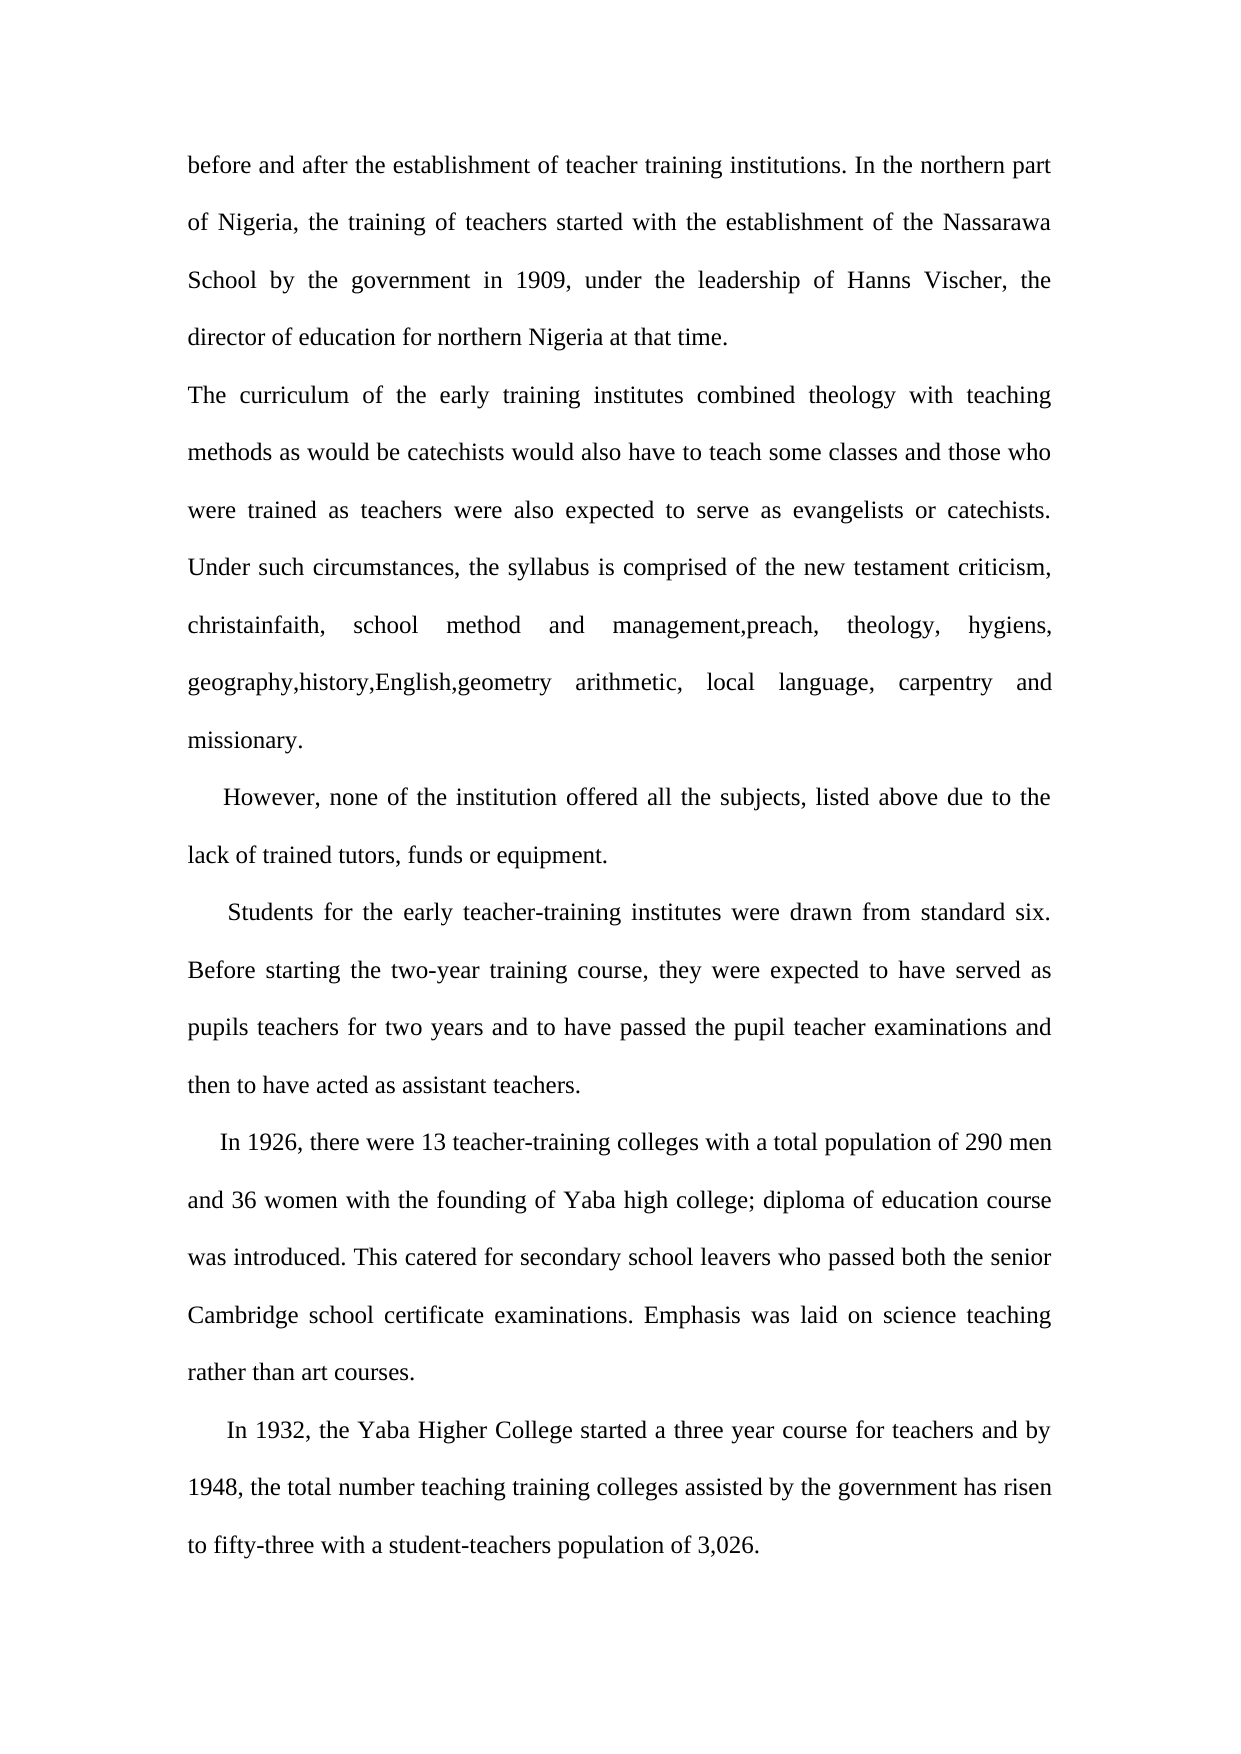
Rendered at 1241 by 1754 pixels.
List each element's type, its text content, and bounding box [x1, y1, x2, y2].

text In 1926, there were 13 teacher-training colleges with a total population of 290 men and 36 women with the founding of Yaba high college; diploma of education course was introduced. This catered for secondary school leavers who passed both the senior Cambridge school certificate examinations. Emphasis was laid on science teaching rather than art courses. [187, 1127, 1053, 1386]
text Students for the early teacher-training institutes were drawn from standard six. Before starting the two-year training course, they were expected to have served as pupils teachers for two years and to have passed the pupil teacher examinations and then to have acted as assistant teachers. [187, 897, 1053, 1099]
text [187, 150, 1053, 351]
text In 1932, the Yaba Higher College started a three year course for teachers and by 1948, the total number teaching training colleges assisted by the government has risen to fifty-three with a student-teachers population of 3,026. [187, 1415, 1053, 1559]
text The curriculum of the early training institutes combined theology with teaching methods as would be catechists would also have to teach some classes and those who were trained as teachers were also expected to serve as evangelists or catechists. Under such circumstances, the syllabus is comprised of the new testament criticism, christainfaith, school method and management,preach, theology, hygiens, geography,history,English,geometry arithmetic, local language, carpentry and missionary. [187, 380, 1053, 754]
text However, none of the institution offered all the subjects, listed above due to the lack of trained tutors, funds or equipment. [187, 782, 1053, 869]
